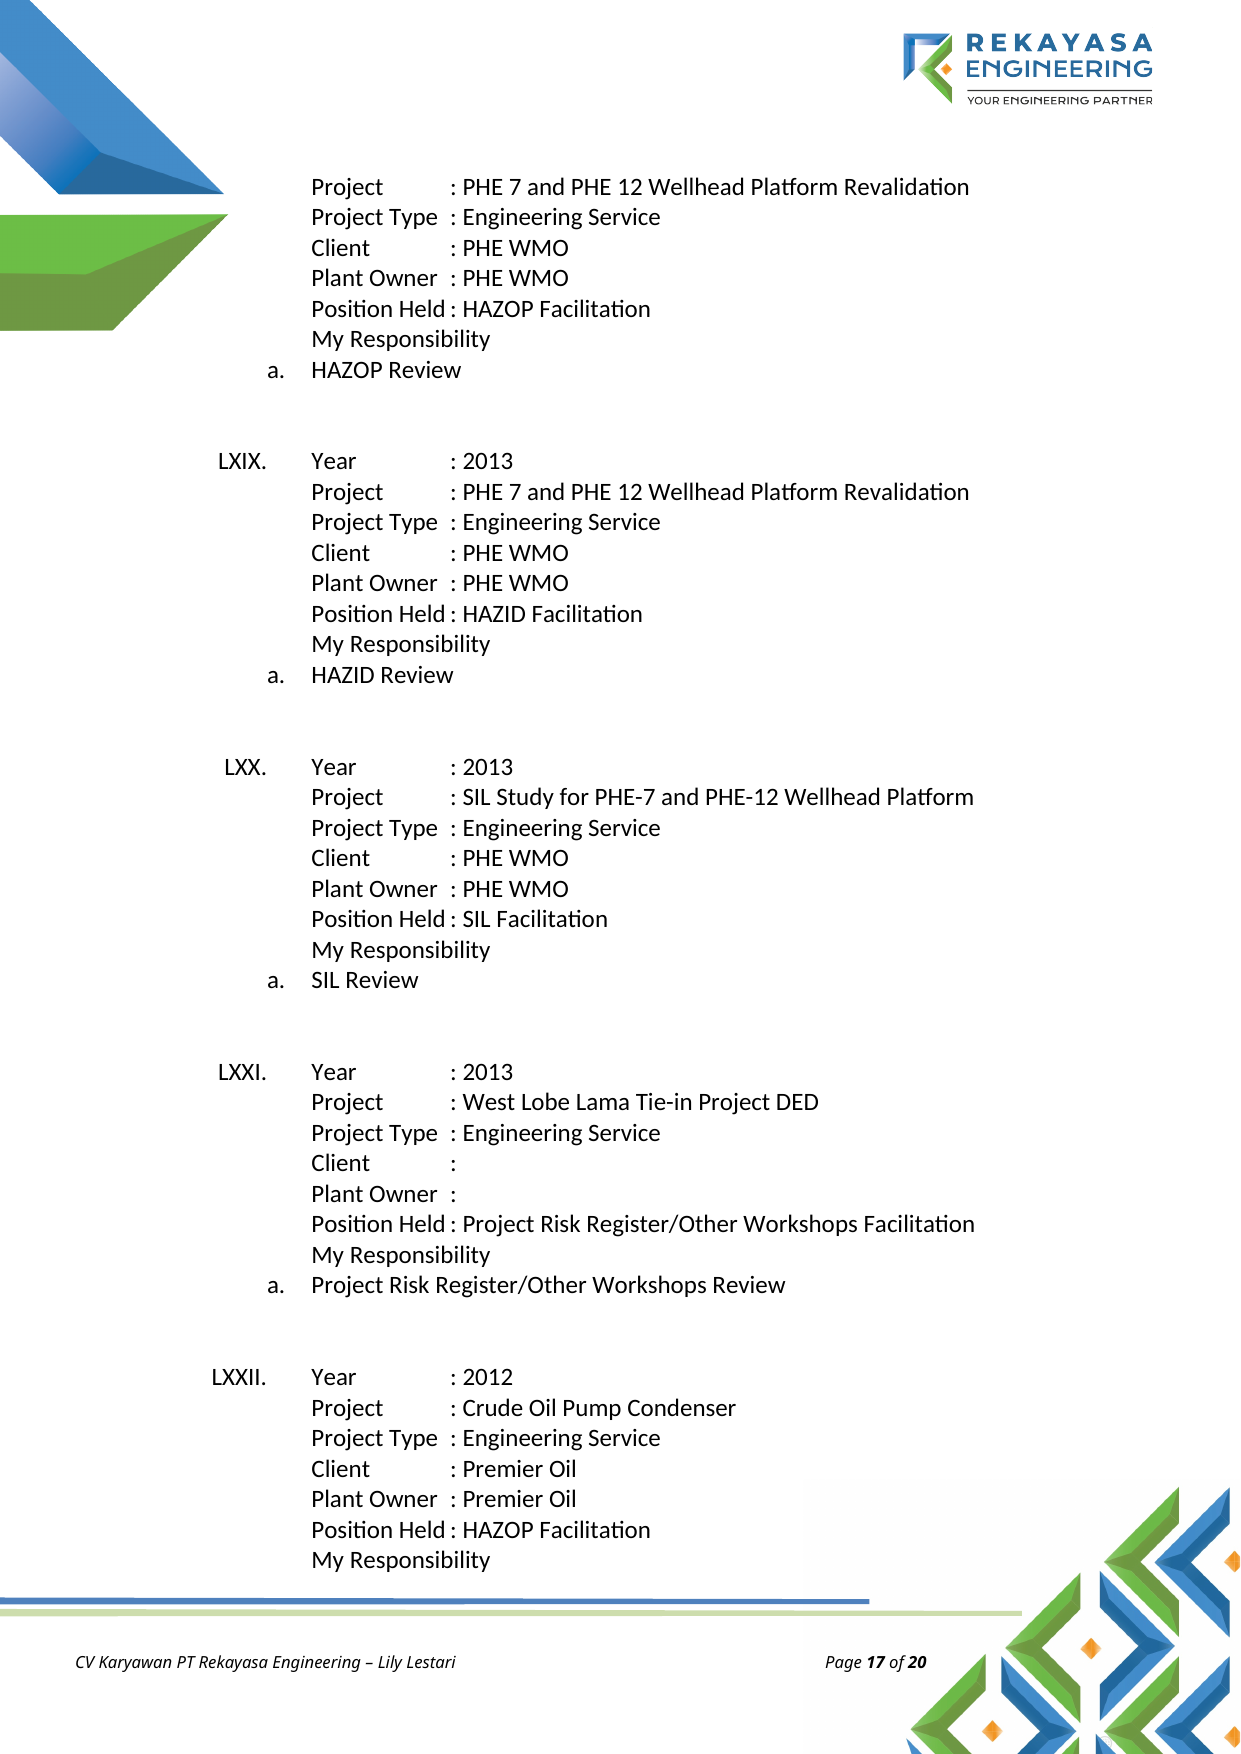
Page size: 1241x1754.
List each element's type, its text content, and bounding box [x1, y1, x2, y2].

list Year : 2012 [267, 1361, 1165, 1392]
list Year : 2013 [267, 1056, 1165, 1086]
list Project Risk Register/Other Workshops Review [267, 1269, 1165, 1300]
text Project Type : Engineering Service [267, 1422, 1165, 1453]
text Client : PHE WMO [267, 537, 1165, 568]
text Project Type : Engineering Service [267, 812, 1165, 842]
text Client : Premier Oil [267, 1453, 1165, 1483]
text My Responsibility [267, 629, 1165, 659]
text My Responsibility [267, 1544, 1165, 1575]
list SIL Review [267, 964, 1165, 995]
text Project Type : Engineering Service [267, 507, 1165, 537]
text Plant Owner : [267, 1178, 1165, 1208]
text Position Held : HAZOP Facilitation [267, 1514, 1165, 1544]
text Plant Owner : PHE WMO [267, 262, 1165, 293]
picture [0, 0, 237, 447]
text My Responsibility [267, 1239, 1165, 1269]
text Client : PHE WMO [267, 842, 1165, 873]
text Plant Owner : PHE WMO [267, 873, 1165, 903]
text Position Held : HAZOP Facilitation [267, 293, 1165, 323]
text Position Held : HAZID Facilitation [267, 598, 1165, 629]
text Project : SIL Study for PHE-7 and PHE-12 Wellhead Platform [267, 781, 1165, 812]
text My Responsibility [267, 323, 1165, 354]
text Project : Crude Oil Pump Condenser [267, 1392, 1165, 1422]
text Client : [267, 1147, 1165, 1178]
text Position Held : SIL Facilitation [267, 903, 1165, 934]
picture [803, 1479, 1241, 1754]
text Project : PHE 7 and PHE 12 Wellhead Platform Revalidation [267, 171, 1165, 201]
list Year : 2013 [267, 751, 1165, 781]
text Plant Owner : Premier Oil [267, 1483, 1165, 1514]
text Project : PHE 7 and PHE 12 Wellhead Platform Revalidation [267, 476, 1165, 507]
picture [903, 27, 1153, 105]
text Project : West Lobe Lama Tie-in Project DED [267, 1086, 1165, 1117]
text Project Type : Engineering Service [267, 201, 1165, 232]
text Project Type : Engineering Service [267, 1117, 1165, 1147]
text My Responsibility [267, 934, 1165, 964]
text Plant Owner : PHE WMO [267, 568, 1165, 598]
list HAZID Review [267, 659, 1165, 690]
text Position Held : Project Risk Register/Other Workshops Facilitation [267, 1208, 1165, 1239]
list Year : 2013 [267, 446, 1165, 476]
list HAZOP Review [267, 354, 1165, 384]
text Client : PHE WMO [267, 232, 1165, 262]
